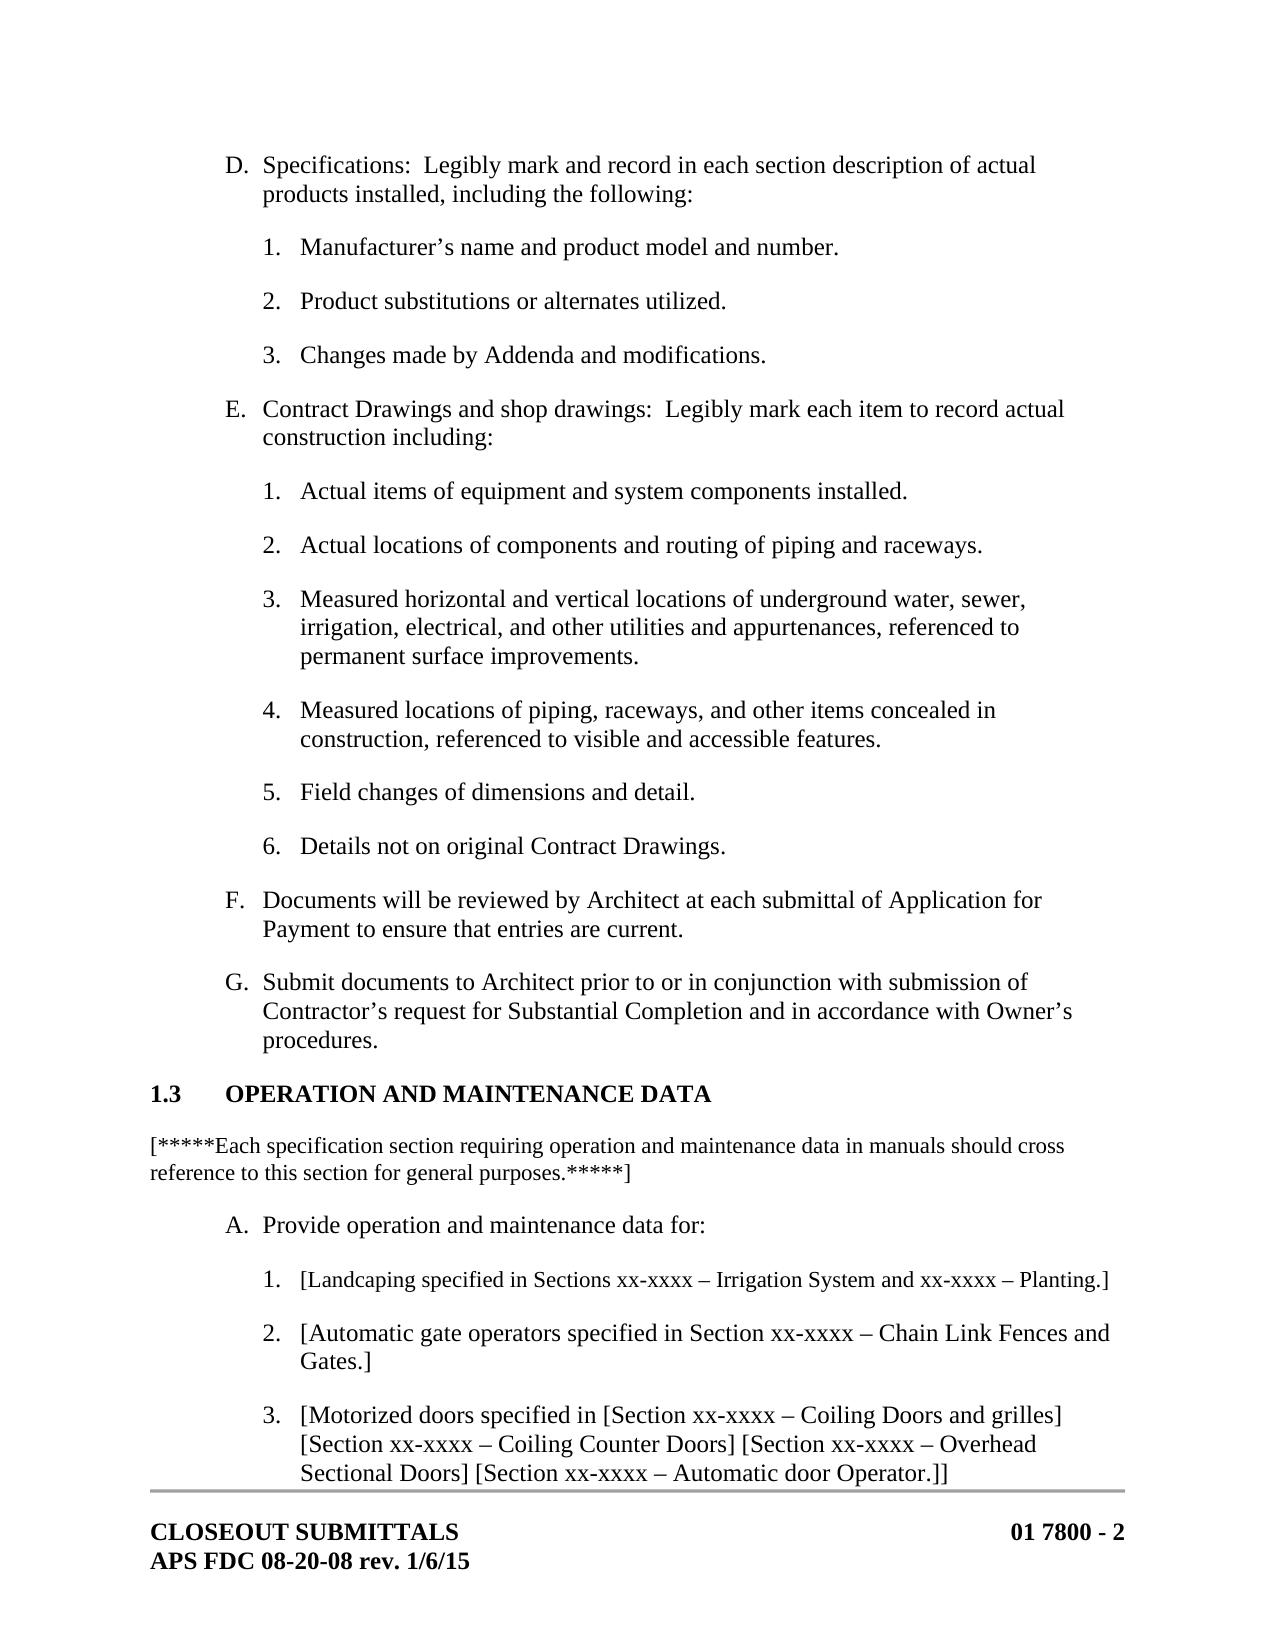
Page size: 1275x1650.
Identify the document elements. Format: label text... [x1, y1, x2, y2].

list Actual items of equipment and system components installed. [262, 476, 1125, 505]
list Actual locations of components and routing of piping and raceways. [262, 530, 1125, 559]
list Measured horizontal and vertical locations of underground water, sewer, irrigation, electrical, and other utilities and appurtenances, referenced to permanent surface improvements. [262, 584, 1125, 670]
list Documents will be reviewed by Architect at each submittal of Application for Payment to ensure that entries are current. [225, 885, 1125, 942]
list Changes made by Addenda and modifications. [262, 340, 1125, 369]
list Field changes of dimensions and detail. [262, 777, 1125, 806]
list Measured locations of piping, raceways, and other items concealed in construction, referenced to visible and accessible features. [262, 695, 1125, 752]
list Provide operation and maintenance data for: [225, 1210, 1125, 1239]
list Specifications: Legibly mark and record in each section description of actual products installed, including the following: [225, 150, 1125, 207]
list Details not on original Contract Drawings. [262, 831, 1125, 860]
list Manufacturer’s name and product model and number. [262, 232, 1125, 261]
list Submit documents to Architect prior to or in conjunction with submission of Contractor’s request for Substantial Completion and in accordance with Owner’s procedures. [225, 967, 1125, 1054]
list Product substitutions or alternates utilized. [262, 286, 1125, 315]
list Contract Drawings and shop drawings: Legibly mark each item to record actual construction including: [225, 394, 1125, 451]
list OPERATION AND MAINTENANCE DATA [150, 1079, 1125, 1107]
